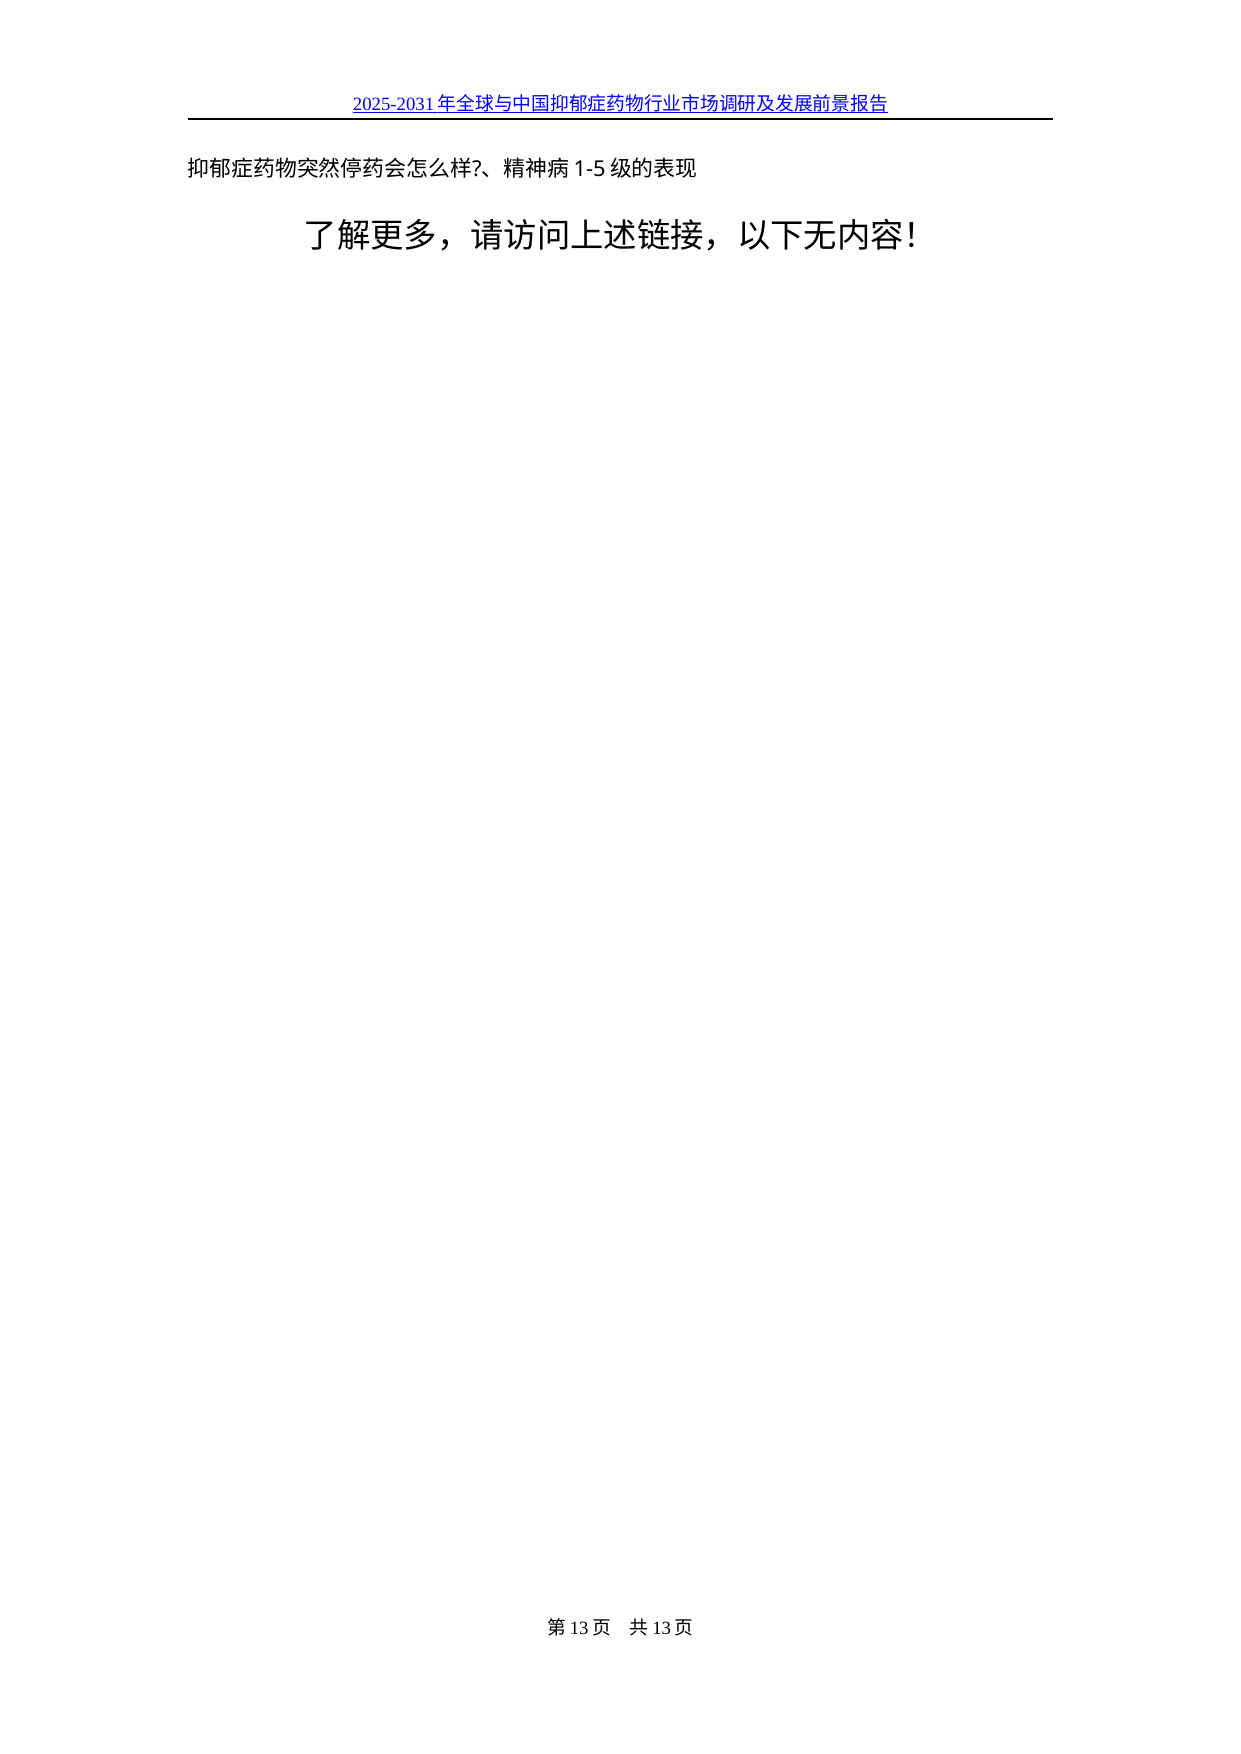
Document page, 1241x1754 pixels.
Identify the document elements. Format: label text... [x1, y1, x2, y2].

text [187, 150, 1053, 183]
title 了解更多，请访问上述链接，以下无内容！ [187, 200, 1053, 265]
